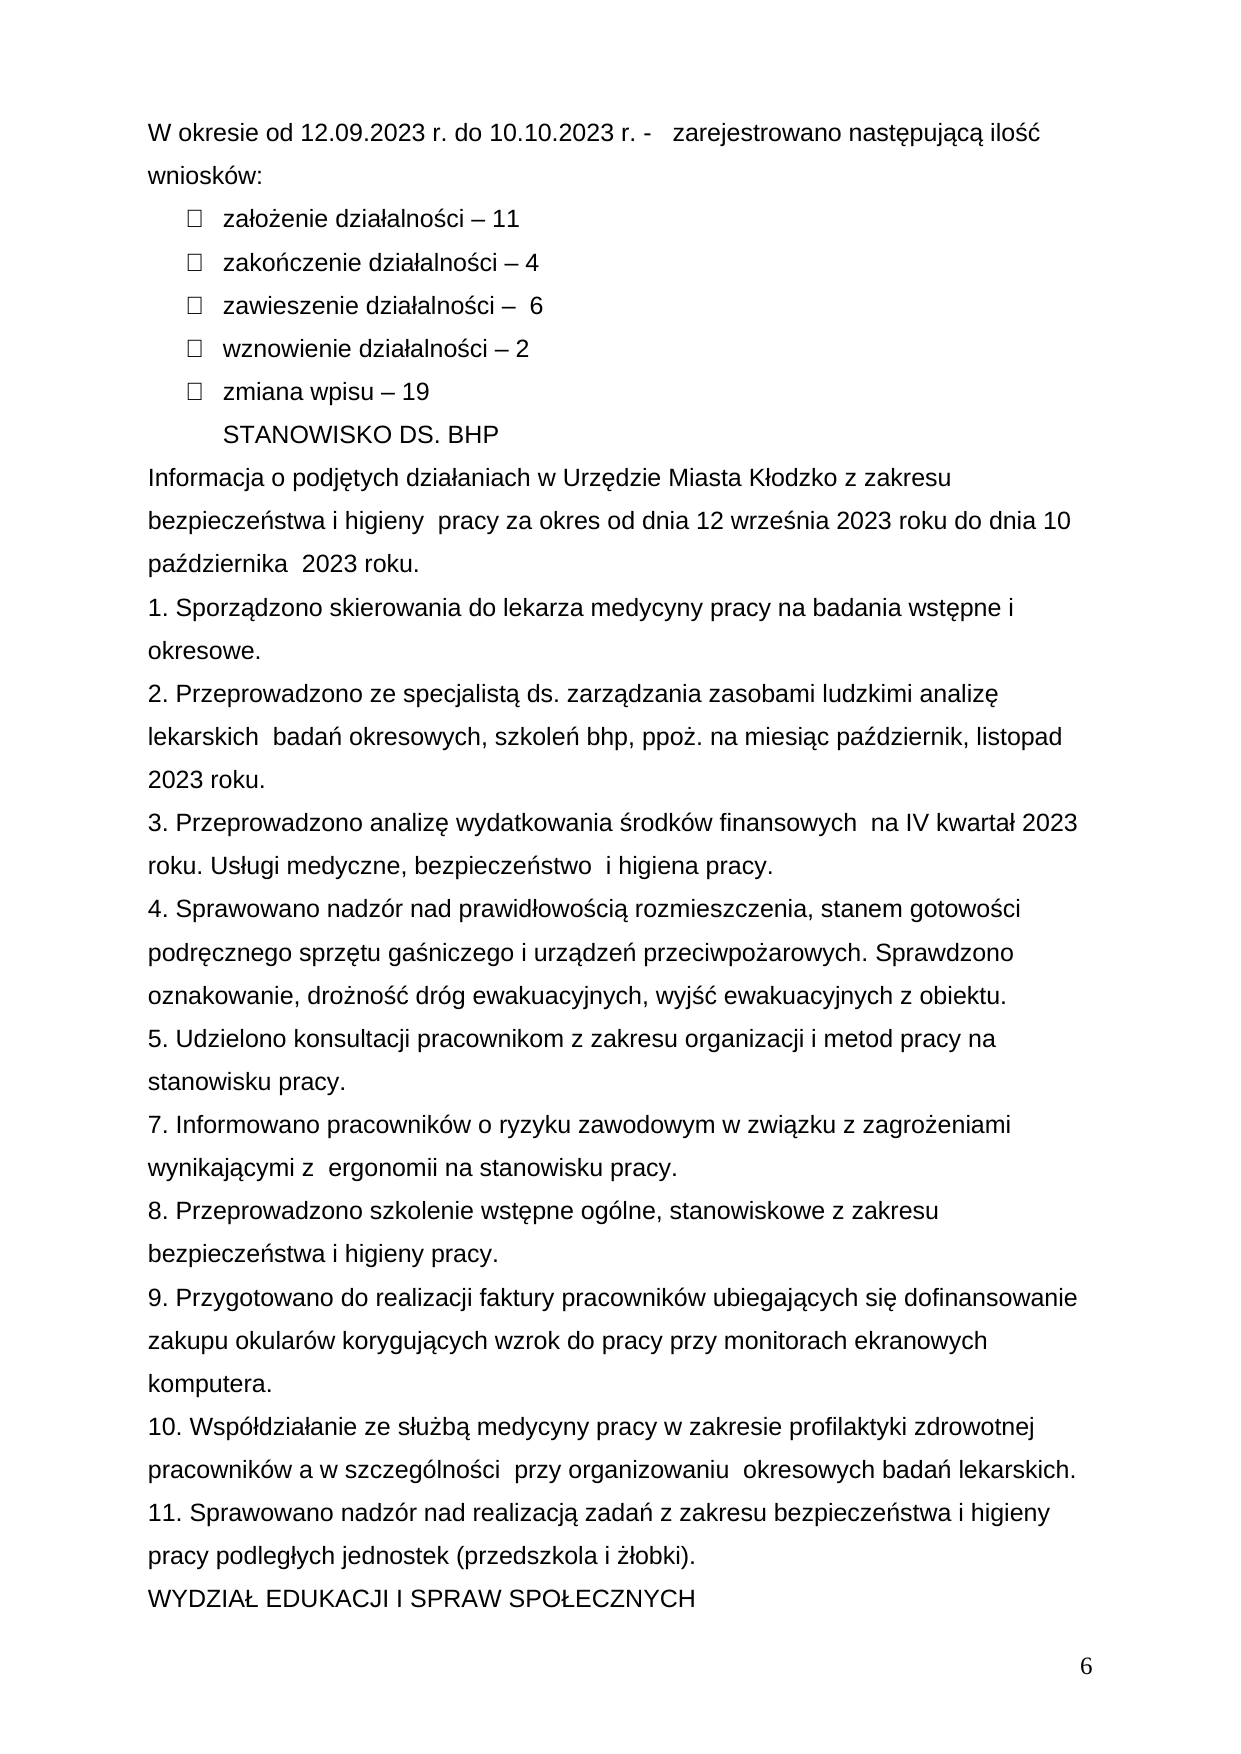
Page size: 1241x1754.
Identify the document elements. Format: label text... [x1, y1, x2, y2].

text 4. Sprawowano nadzór nad prawidłowością rozmieszczenia, stanem gotowości podręcznego sprzętu gaśniczego i urządzeń przeciwpożarowych. Sprawdzono oznakowanie, drożność dróg ewakuacyjnych, wyjść ewakuacyjnych z obiektu. [148, 894, 1092, 1009]
text 2. Przeprowadzono ze specjalistą ds. zarządzania zasobami ludzkimi analizę lekarskich badań okresowych, szkoleń bhp, ppoż. na miesiąc październik, listopad 2023 roku. [148, 679, 1092, 794]
text 11. Sprawowano nadzór nad realizacją zadań z zakresu bezpieczeństwa i higieny pracy podległych jednostek (przedszkola i żłobki). [148, 1498, 1092, 1570]
list zakończenie działalności – 4 [185, 248, 1092, 276]
text 8. Przeprowadzono szkolenie wstępne ogólne, stanowiskowe z zakresu bezpieczeństwa i higieny pracy. [148, 1196, 1092, 1268]
list zawieszenie działalności – 6 [185, 291, 1092, 319]
text 7. Informowano pracowników o ryzyku zawodowym w związku z zagrożeniami wynikającymi z ergonomii na stanowisku pracy. [148, 1110, 1092, 1182]
text 1. Sporządzono skierowania do lekarza medycyny pracy na badania wstępne i okresowe. [148, 593, 1092, 664]
text WYDZIAŁ EDUKACJI I SPRAW SPOŁECZNYCH [148, 1584, 1092, 1613]
list zmiana wpisu – 19 [185, 377, 1092, 406]
text 5. Udzielono konsultacji pracownikom z zakresu organizacji i metod pracy na stanowisku pracy. [148, 1024, 1092, 1096]
list założenie działalności – 11 [185, 204, 1092, 233]
text Informacja o podjętych działaniach w Urzędzie Miasta Kłodzko z zakresu bezpieczeństwa i higieny pracy za okres od dnia 12 września 2023 roku do dnia 10 października 2023 roku. [148, 463, 1092, 578]
text W okresie od 12.09.2023 r. do 10.10.2023 r. - zarejestrowano następującą ilość wniosków: [148, 118, 1092, 190]
list STANOWISKO DS. BHP [223, 420, 1092, 449]
text 9. Przygotowano do realizacji faktury pracowników ubiegających się dofinansowanie zakupu okularów korygujących wzrok do pracy przy monitorach ekranowych komputera. [148, 1283, 1092, 1398]
text 3. Przeprowadzono analizę wydatkowania środków finansowych na IV kwartał 2023 roku. Usługi medyczne, bezpieczeństwo i higiena pracy. [148, 808, 1092, 880]
text 10. Współdziałanie ze służbą medycyny pracy w zakresie profilaktyki zdrowotnej pracowników a w szczególności przy organizowaniu okresowych badań lekarskich. [148, 1412, 1092, 1484]
list wznowienie działalności – 2 [185, 334, 1092, 363]
